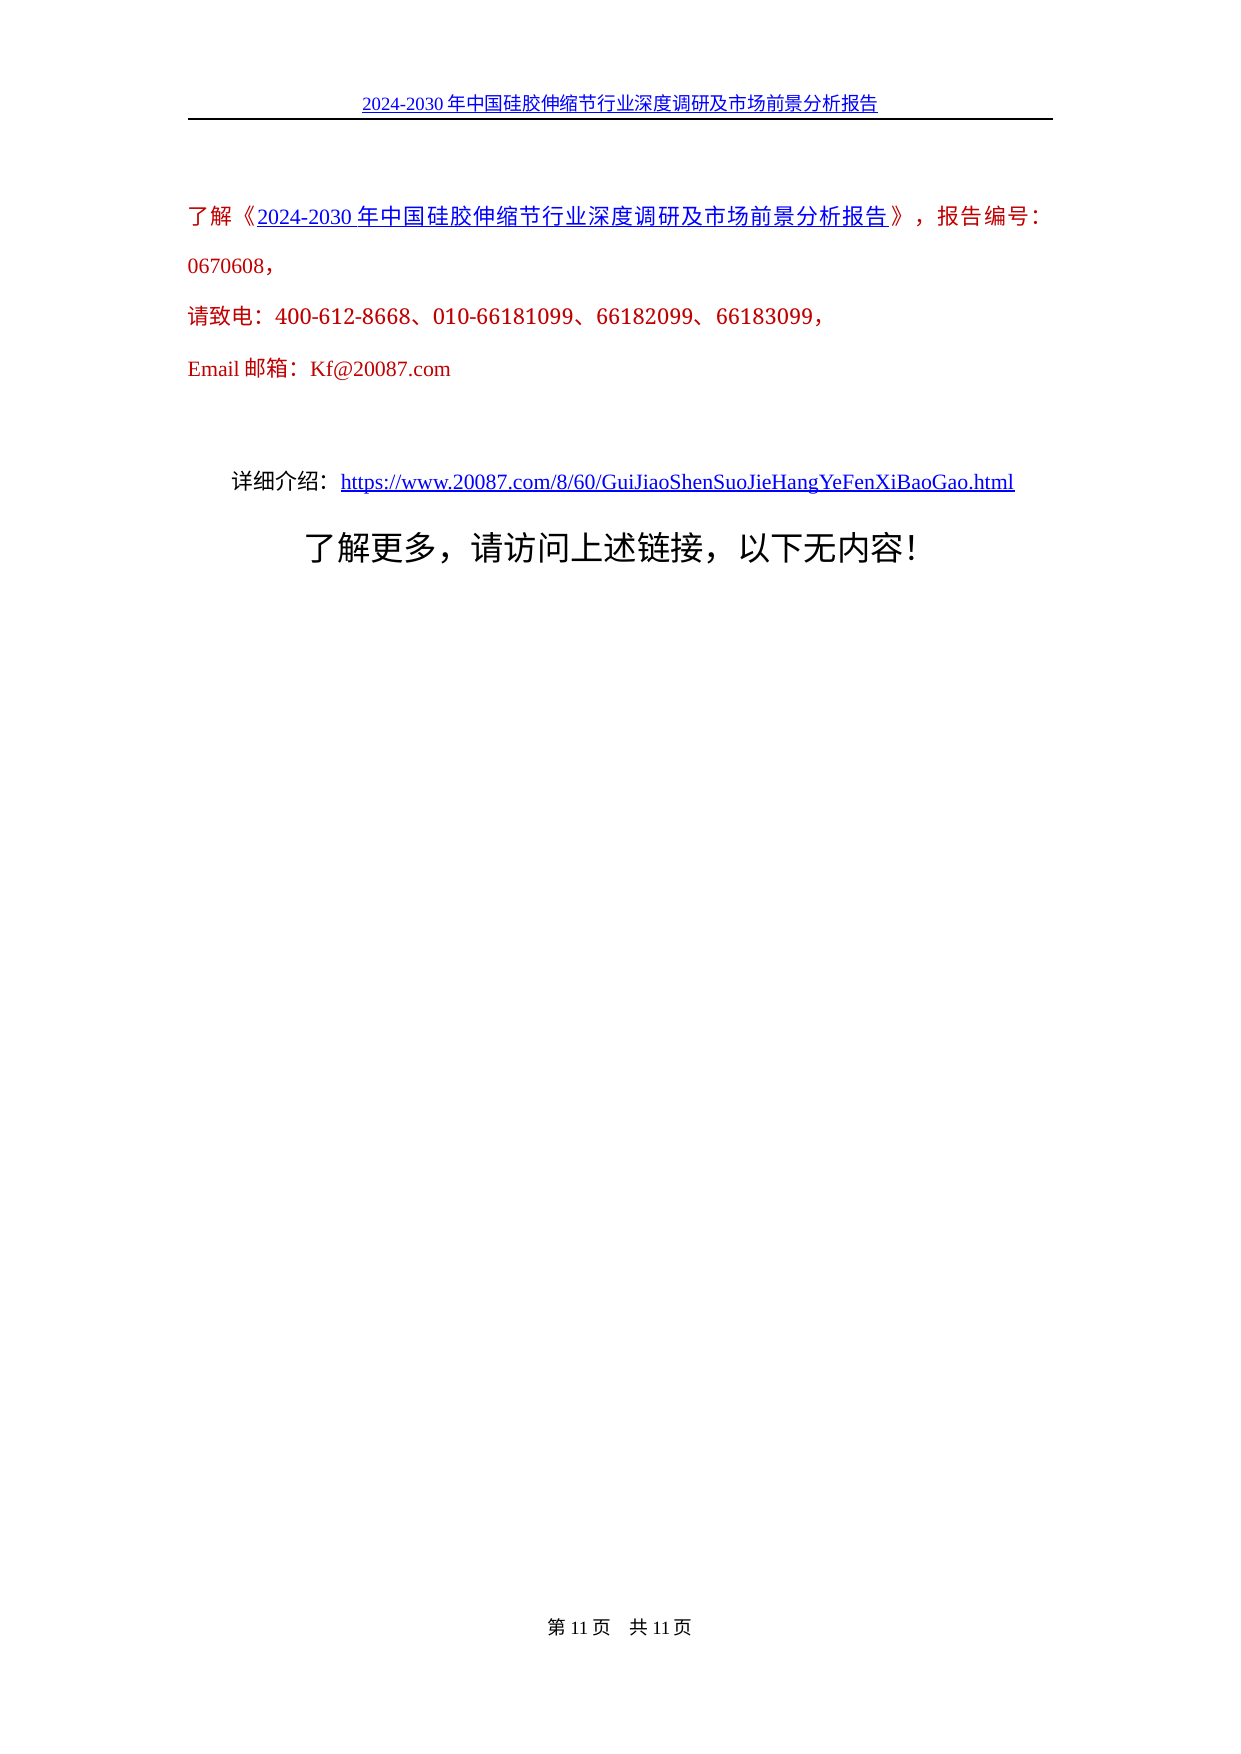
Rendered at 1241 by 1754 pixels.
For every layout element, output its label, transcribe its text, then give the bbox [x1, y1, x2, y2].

title 了解更多，请访问上述链接，以下无内容！ [187, 513, 1053, 578]
text 详细介绍：https://www.20087.com/8/60/GuiJiaoShenSuoJieHangYeFenXiBaoGao.html [187, 463, 1053, 496]
text Email邮箱：Kf@20087.com [187, 350, 1053, 383]
text 请致电：400-612-8668、010-66181099、66182099、66183099， [187, 299, 1053, 331]
text 了解《2024-2030年中国硅胶伸缩节行业深度调研及市场前景分析报告》，报告编号：0670608， [187, 198, 1053, 280]
